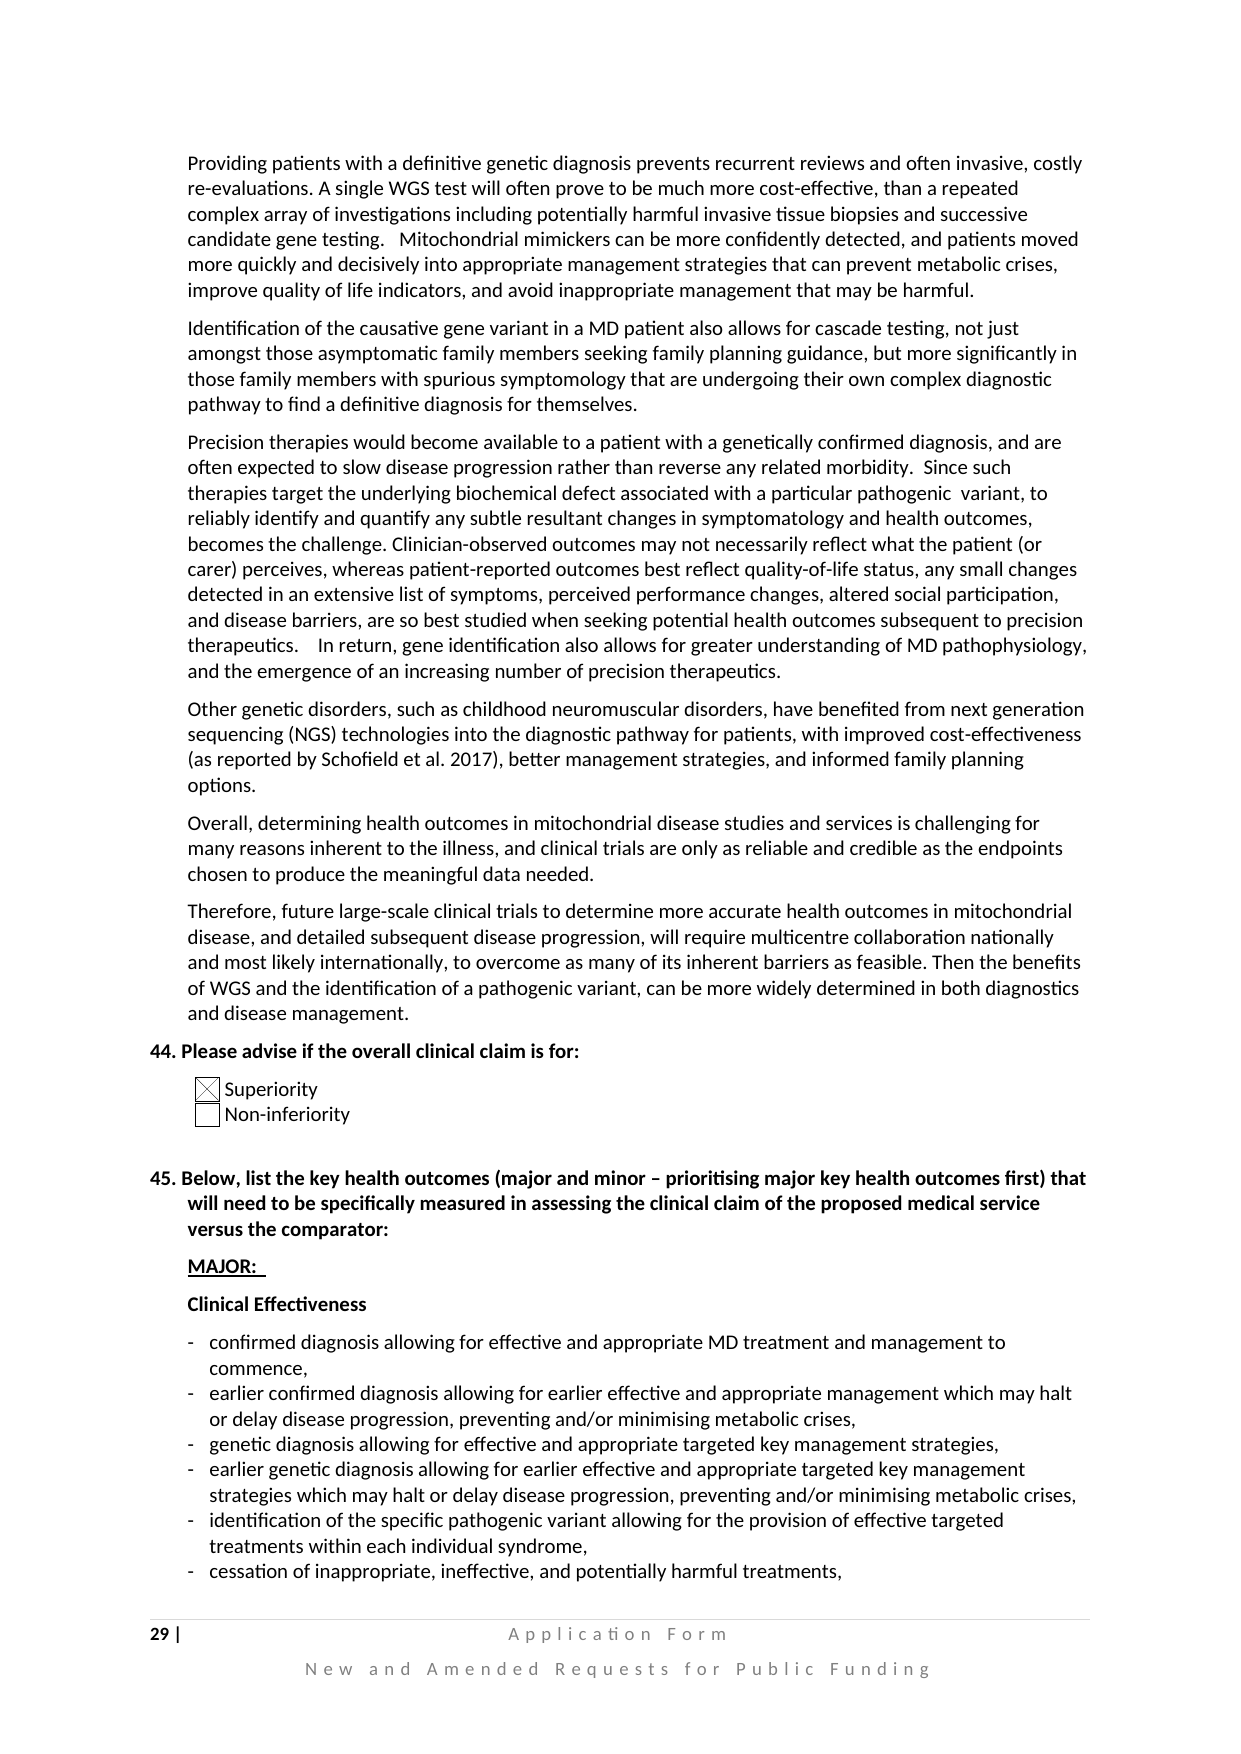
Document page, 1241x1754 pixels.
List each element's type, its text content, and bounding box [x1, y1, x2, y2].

text Overall, determining health outcomes in mitochondrial disease studies and services is challenging for many reasons inherent to the illness, and clinical trials are only as reliable and credible as the endpoints chosen to produce the meaningful data needed. [187, 810, 1090, 886]
list identification of the specific pathogenic variant allowing for the provision of effective targeted treatments within each individual syndrome, [187, 1507, 1090, 1558]
text Therefore, future large-scale clinical trials to determine more accurate health outcomes in mitochondrial disease, and detailed subsequent disease progression, will require multicentre collaboration nationally and most likely internationally, to overcome as many of its inherent barriers as feasible. Then the benefits of WGS and the identification of a pathogenic variant, can be more widely determined in both diagnostics and disease management. [187, 899, 1090, 1026]
text Non-inferiority [194, 1102, 1090, 1127]
text Identification of the causative gene variant in a MD patient also allows for cascade testing, not just amongst those asymptomatic family members seeking family planning guidance, but more significantly in those family members with spurious symptomology that are undergoing their own complex diagnostic pathway to find a definitive diagnosis for themselves. [187, 315, 1090, 417]
list genetic diagnosis allowing for effective and appropriate targeted key management strategies, [187, 1431, 1090, 1457]
text Superiority [194, 1076, 1090, 1102]
subtitle 44. Please advise if the overall clinical claim is for: [150, 1038, 1090, 1064]
text Clinical Effectiveness [187, 1292, 1090, 1317]
text Precision therapies would become available to a patient with a genetically confirmed diagnosis, and are often expected to slow disease progression rather than reverse any related morbidity. Since such therapies target the underlying biochemical defect associated with a particular pathogenic variant, to reliably identify and quantify any subtle resultant changes in symptomatology and health outcomes, becomes the challenge. Clinician-observed outcomes may not necessarily reflect what the patient (or carer) perceives, whereas patient-reported outcomes best reflect quality-of-life status, any small changes detected in an extensive list of symptoms, perceived performance changes, altered social participation, and disease barriers, are so best studied when seeking potential health outcomes subsequent to precision therapeutics. In return, gene identification also allows for greater understanding of MD pathophysiology, and the emergence of an increasing number of precision therapeutics. [187, 429, 1090, 683]
list earlier genetic diagnosis allowing for earlier effective and appropriate targeted key management strategies which may halt or delay disease progression, preventing and/or minimising metabolic crises, [187, 1457, 1090, 1507]
subtitle 45. Below, list the key health outcomes (major and minor – prioritising major key health outcomes first) that will need to be specifically measured in assessing the clinical claim of the proposed medical service versus the comparator: [150, 1165, 1090, 1241]
text Other genetic disorders, such as childhood neuromuscular disorders, have benefited from next generation sequencing (NGS) technologies into the diagnostic pathway for patients, with improved cost-effectiveness (as reported by Schofield et al. 2017), better management strategies, and informed family planning options. [187, 696, 1090, 797]
list earlier confirmed diagnosis allowing for earlier effective and appropriate management which may halt or delay disease progression, preventing and/or minimising metabolic crises, [187, 1380, 1090, 1431]
list confirmed diagnosis allowing for effective and appropriate MD treatment and management to commence, [187, 1329, 1090, 1380]
text MAJOR: [187, 1254, 1090, 1279]
text Providing patients with a definitive genetic diagnosis prevents recurrent reviews and often invasive, costly re-evaluations. A single WGS test will often prove to be much more cost-effective, than a repeated complex array of investigations including potentially harmful invasive tissue biopsies and successive candidate gene testing. Mitochondrial mimickers can be more confidently detected, and patients moved more quickly and decisively into appropriate management strategies that can prevent metabolic crises, improve quality of life indicators, and avoid inappropriate management that may be harmful. [187, 150, 1090, 302]
list cessation of inappropriate, ineffective, and potentially harmful treatments, [187, 1558, 1090, 1584]
